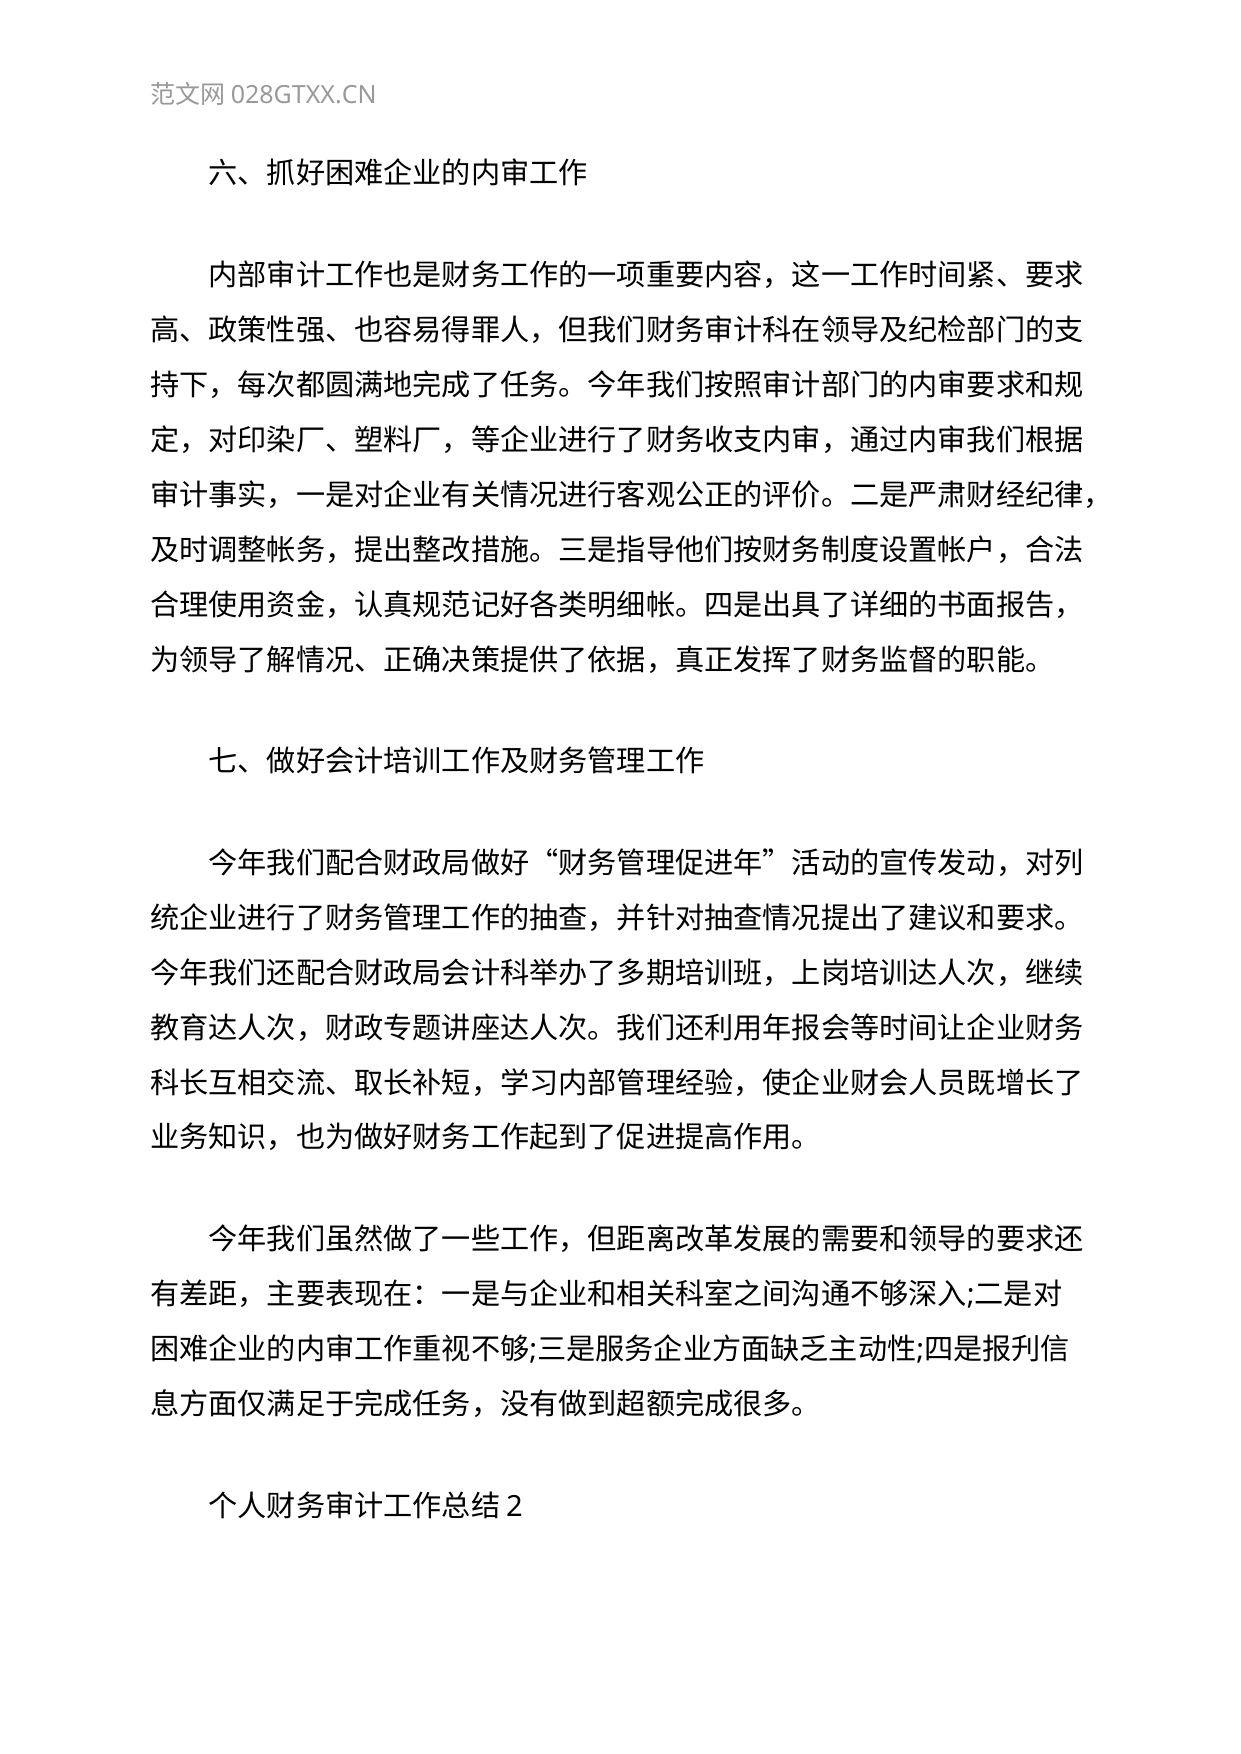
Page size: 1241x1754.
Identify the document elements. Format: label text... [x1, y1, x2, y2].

text 今年我们配合财政局做好“财务管理促进年”活动的宣传发动，对列统企业进行了财务管理工作的抽查，并针对抽查情况提出了建议和要求。今年我们还配合财政局会计科举办了多期培训班，上岗培训达人次，继续教育达人次，财政专题讲座达人次。我们还利用年报会等时间让企业财务科长互相交流、取长补短，学习内部管理经验，使企业财会人员既增长了业务知识，也为做好财务工作起到了促进提高作用。 [150, 839, 1090, 1156]
text 六、抓好困难企业的内审工作 [150, 150, 1090, 192]
text 今年我们虽然做了一些工作，但距离改革发展的需要和领导的要求还有差距，主要表现在：一是与企业和相关科室之间沟通不够深入;二是对困难企业的内审工作重视不够;三是服务企业方面缺乏主动性;四是报刋信息方面仅满足于完成任务，没有做到超额完成很多。 [150, 1216, 1090, 1423]
text 个人财务审计工作总结2 [150, 1482, 1090, 1525]
text 内部审计工作也是财务工作的一项重要内容，这一工作时间紧、要求高、政策性强、也容易得罪人，但我们财务审计科在领导及纪检部门的支持下，每次都圆满地完成了任务。今年我们按照审计部门的内审要求和规定，对印染厂、塑料厂，等企业进行了财务收支内审，通过内审我们根据审计事实，一是对企业有关情况进行客观公正的评价。二是严肃财经纪律，及时调整帐务，提出整改措施。三是指导他们按财务制度设置帐户，合法合理使用资金，认真规范记好各类明细帐。四是出具了详细的书面报告，为领导了解情况、正确决策提供了依据，真正发挥了财务监督的职能。 [150, 252, 1090, 678]
text 七、做好会计培训工作及财务管理工作 [150, 738, 1090, 780]
